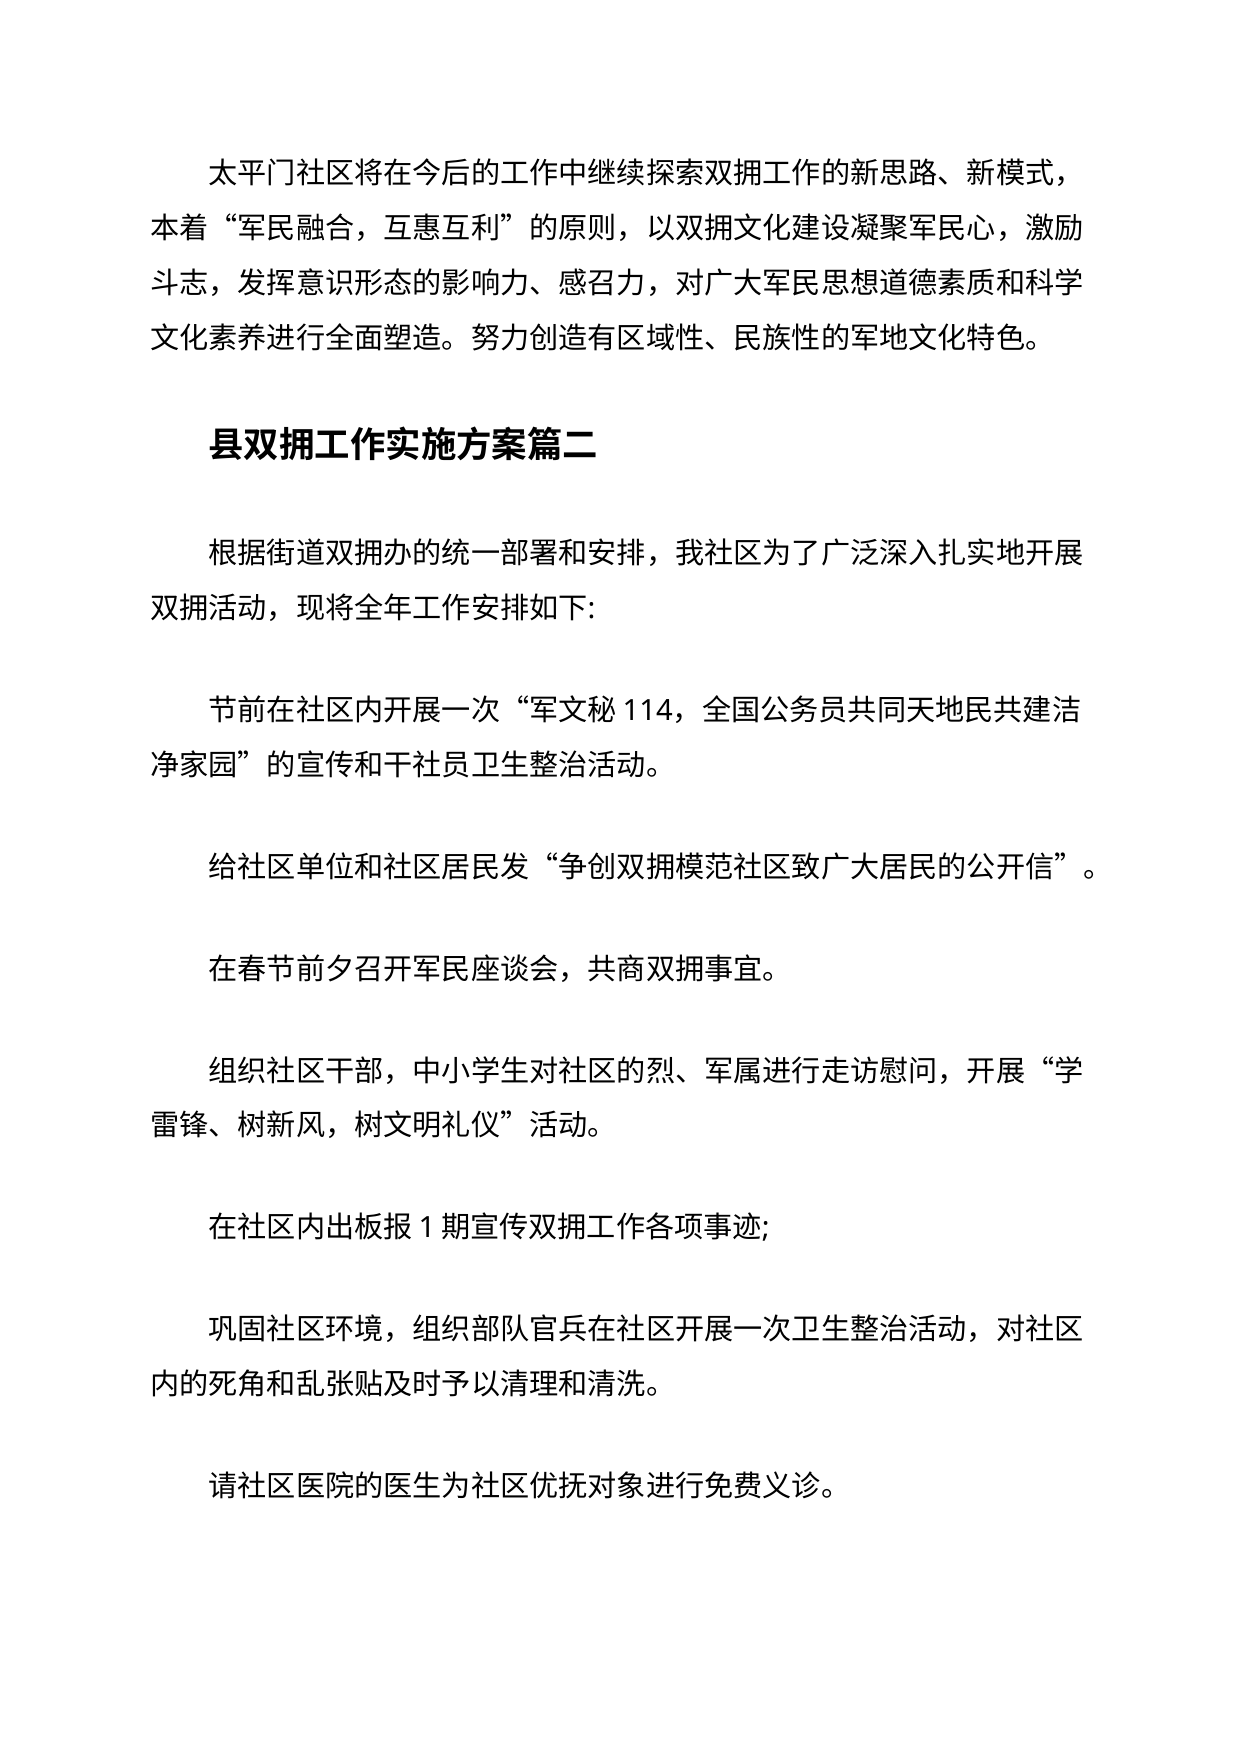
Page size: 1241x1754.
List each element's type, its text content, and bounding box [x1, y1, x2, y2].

text 巩固社区环境，组织部队官兵在社区开展一次卫生整治活动，对社区内的死角和乱张贴及时予以清理和清洗。 [150, 1306, 1090, 1403]
text 请社区医院的医生为社区优抚对象进行免费义诊。 [150, 1462, 1090, 1505]
text 给社区单位和社区居民发“争创双拥模范社区致广大居民的公开信”。 [150, 843, 1090, 886]
text 县双拥工作实施方案篇二 [150, 416, 1090, 468]
text 组织社区干部，中小学生对社区的烈、军属进行走访慰问，开展“学雷锋、树新风，树文明礼仪”活动。 [150, 1047, 1090, 1144]
text 节前在社区内开展一次“军文秘114，全国公务员共同天地民共建洁净家园”的宣传和干社员卫生整治活动。 [150, 687, 1090, 784]
text 在春节前夕召开军民座谈会，共商双拥事宜。 [150, 945, 1090, 988]
text 根据街道双拥办的统一部署和安排，我社区为了广泛深入扎实地开展双拥活动，现将全年工作安排如下: [150, 530, 1090, 627]
text 太平门社区将在今后的工作中继续探索双拥工作的新思路、新模式，本着“军民融合，互惠互利”的原则，以双拥文化建设凝聚军民心，激励斗志，发挥意识形态的影响力、感召力，对广大军民思想道德素质和科学文化素养进行全面塑造。努力创造有区域性、民族性的军地文化特色。 [150, 150, 1090, 357]
text 在社区内出板报1期宣传双拥工作各项事迹; [150, 1204, 1090, 1246]
